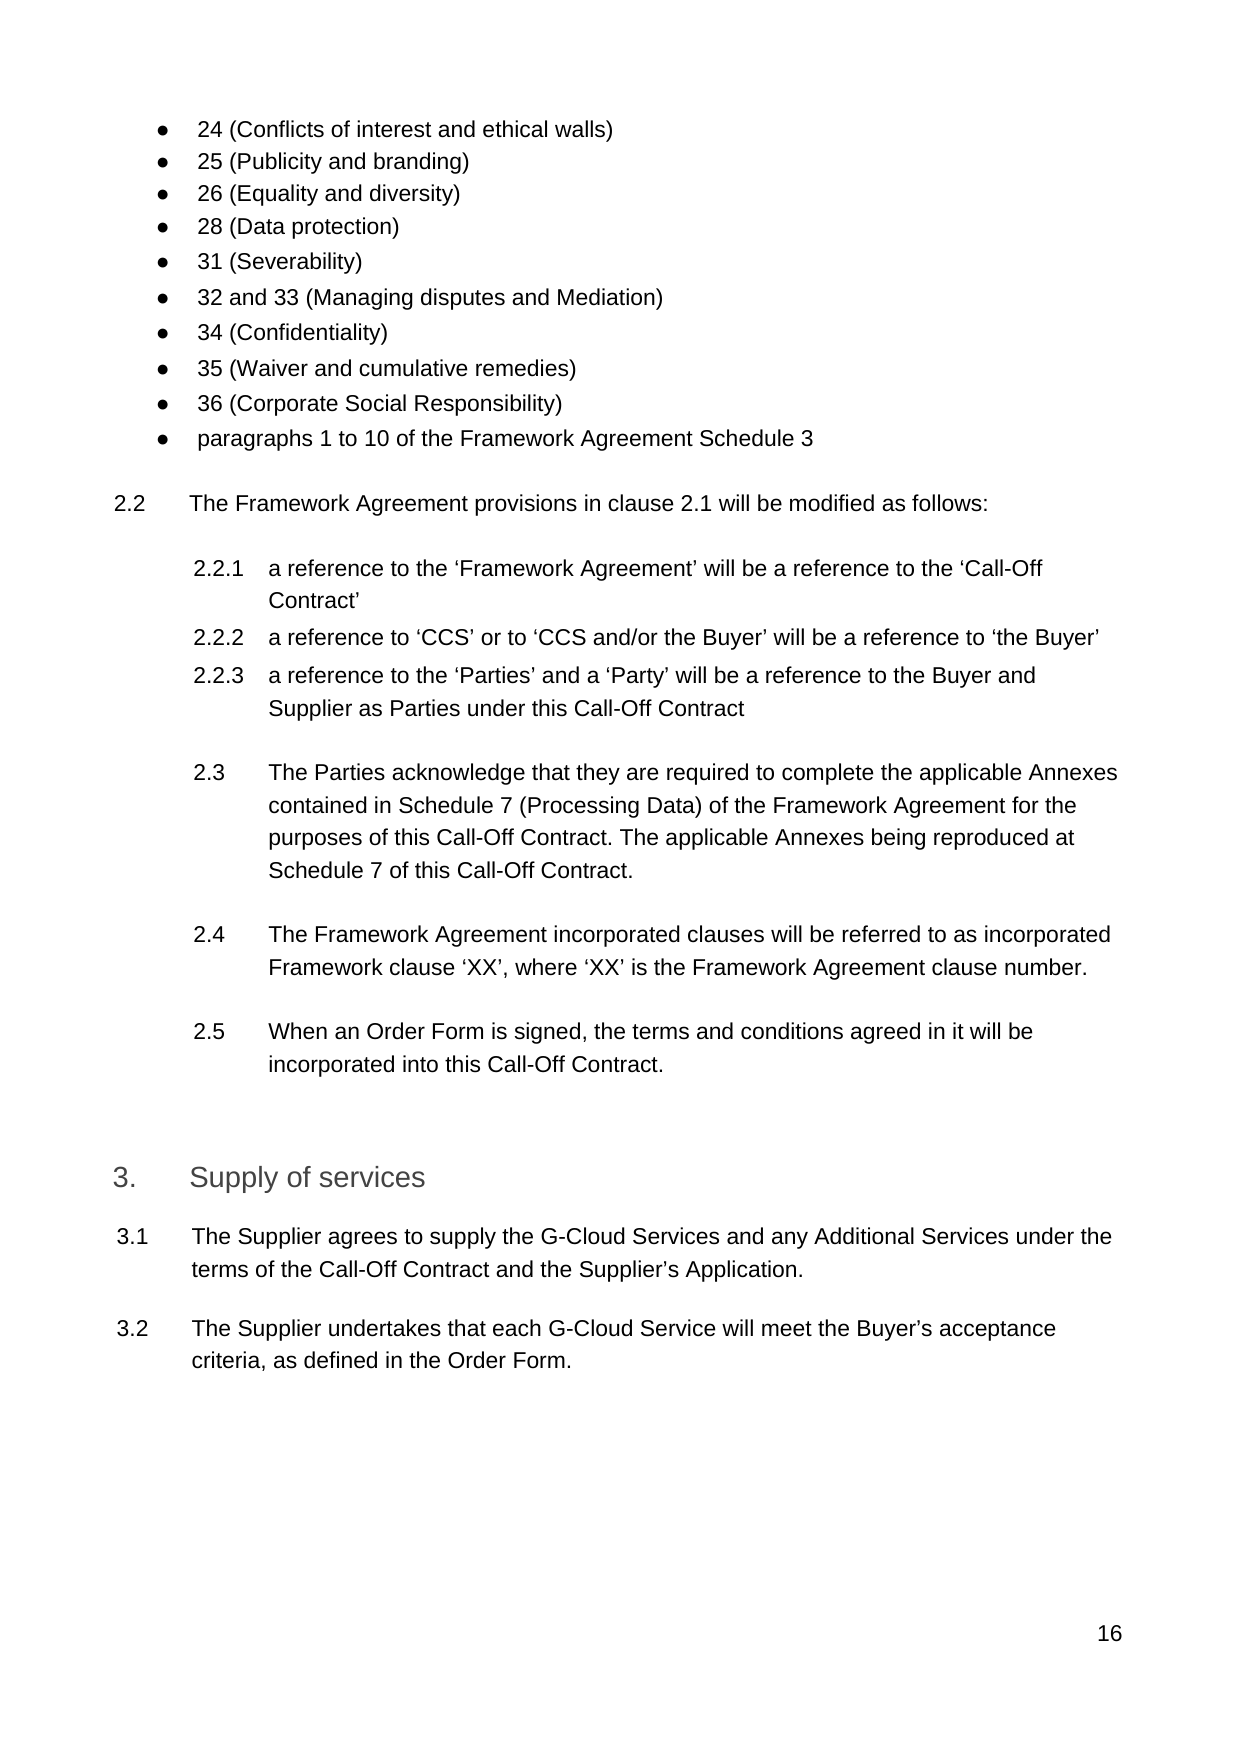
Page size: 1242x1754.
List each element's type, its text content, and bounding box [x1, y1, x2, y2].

list 35 (Waiver and cumulative remedies) [156, 355, 1121, 381]
list a reference to ‘CCS’ or to ‘CCS and/or the Buyer’ will be a reference to ‘the Buyer’ [193, 624, 1121, 651]
text 2.2 The Framework Agreement provisions in clause 2.1 will be modified as follows: [0, 490, 1122, 516]
list 31 (Severability) [156, 248, 1121, 274]
list 36 (Corporate Social Responsibility) [156, 390, 1121, 417]
text 3.1 The Supplier agrees to supply the G-Cloud Services and any Additional Services under the terms of the Call-Off Contract and the Supplier’s Application. [116, 1223, 1121, 1282]
list 26 (Equality and diversity) [156, 180, 1121, 207]
list 28 (Data protection) [156, 213, 1121, 239]
subtitle 3. Supply of services [0, 1160, 1122, 1194]
list The Framework Agreement incorporated clauses will be referred to as incorporated Framework clause ‘XX’, where ‘XX’ is the Framework Agreement clause number. [193, 921, 1121, 980]
list paragraphs 1 to 10 of the Framework Agreement Schedule 3 [156, 425, 1121, 452]
list When an Order Form is signed, the terms and conditions agreed in it will be incorporated into this Call-Off Contract. [193, 1018, 1121, 1077]
text 3.2 The Supplier undertakes that each G-Cloud Service will meet the Buyer’s acceptance criteria, as defined in the Order Form. [116, 1315, 1121, 1374]
list a reference to the ‘Parties’ and a ‘Party’ will be a reference to the Buyer and Supplier as Parties under this Call-Off Contract [193, 662, 1121, 721]
list 25 (Publicity and branding) [156, 148, 1121, 174]
list 32 and 33 (Managing disputes and Mediation) [156, 283, 1121, 310]
list The Parties acknowledge that they are required to complete the applicable Annexes contained in Schedule 7 (Processing Data) of the Framework Agreement for the purposes of this Call-Off Contract. The applicable Annexes being reproduced at Schedule 7 of this Call-Off Contract. [193, 759, 1121, 883]
list a reference to the ‘Framework Agreement’ will be a reference to the ‘Call-Off Contract’ [193, 555, 1121, 614]
list 34 (Confidentiality) [156, 319, 1121, 346]
list 24 (Conflicts of interest and ethical walls) [156, 116, 1121, 142]
